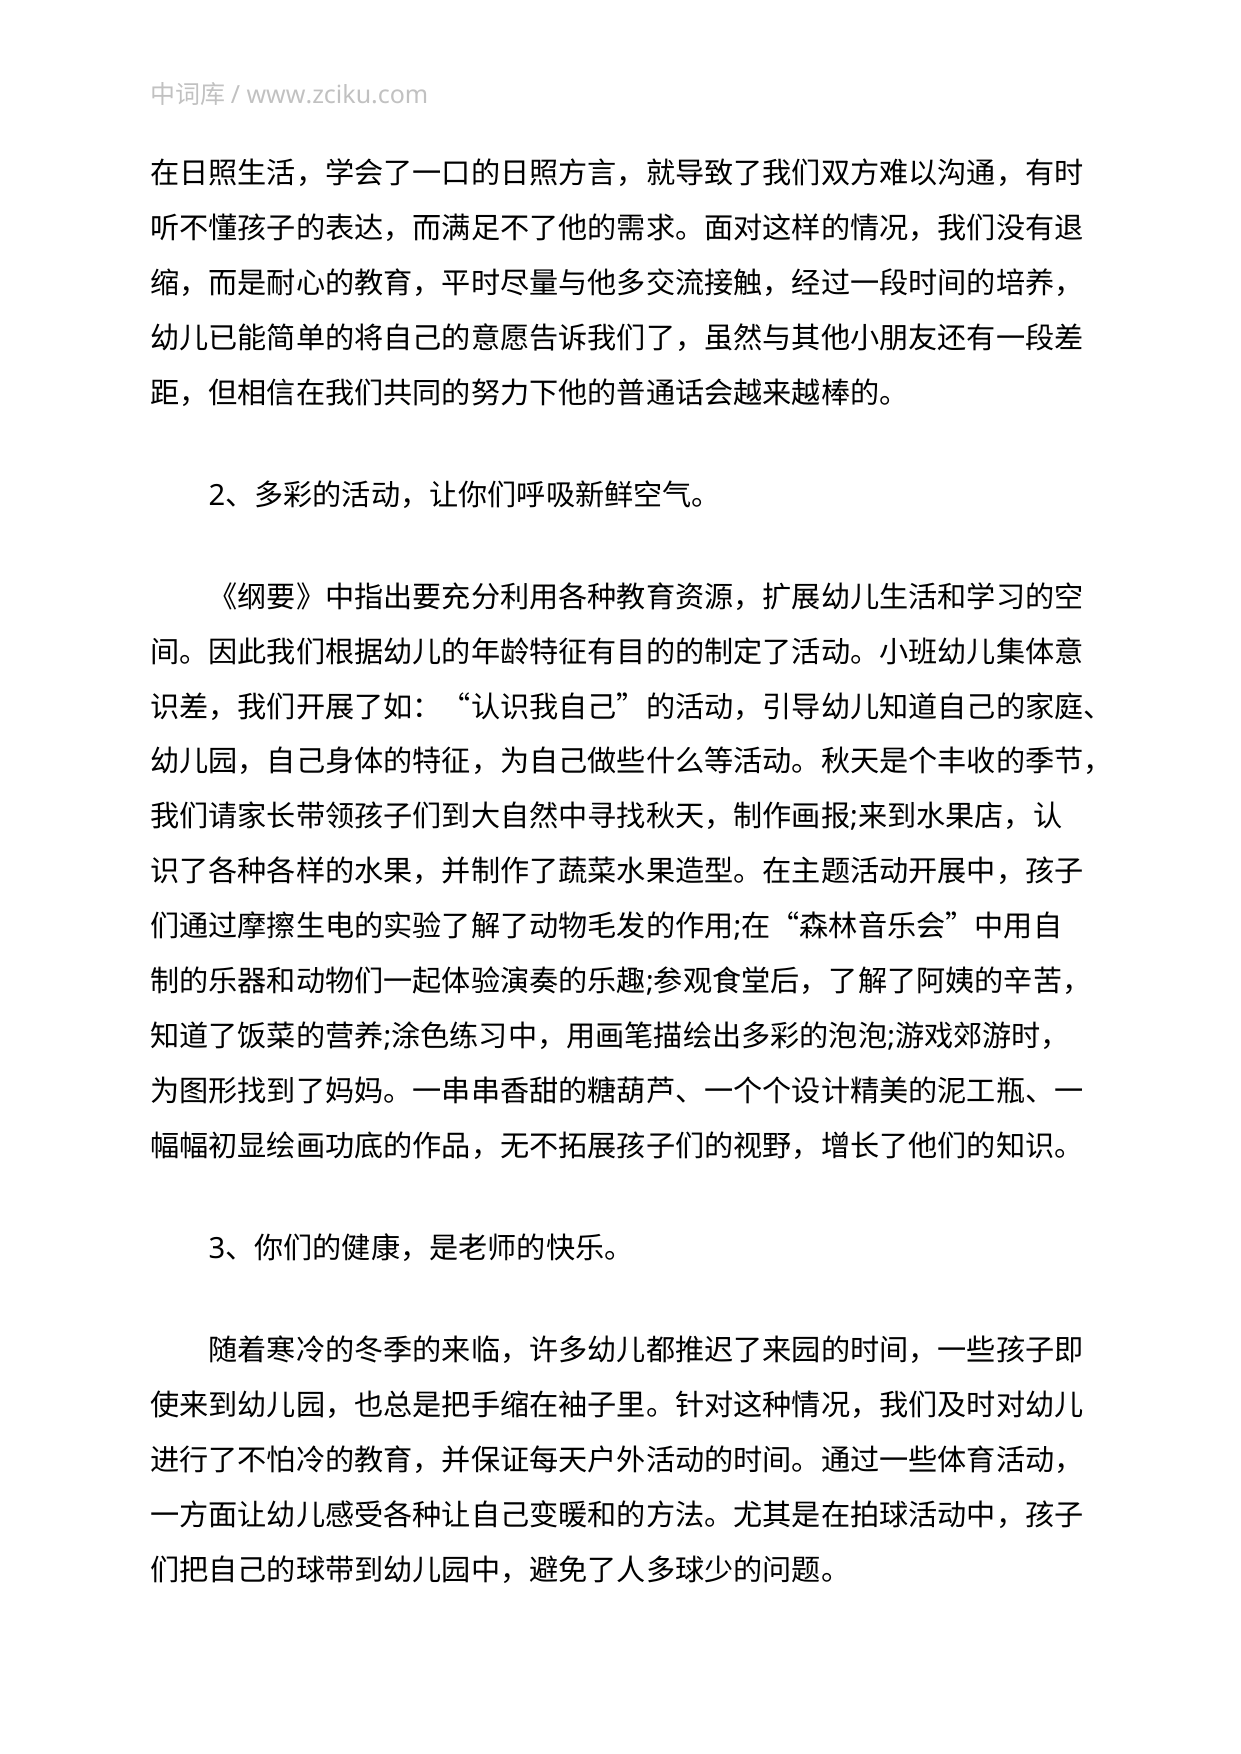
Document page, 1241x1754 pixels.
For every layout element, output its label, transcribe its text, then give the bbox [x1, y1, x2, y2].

text 随着寒冷的冬季的来临，许多幼儿都推迟了来园的时间，一些孩子即使来到幼儿园，也总是把手缩在袖子里。针对这种情况，我们及时对幼儿进行了不怕冷的教育，并保证每天户外活动的时间。通过一些体育活动，一方面让幼儿感受各种让自己变暖和的方法。尤其是在拍球活动中，孩子们把自己的球带到幼儿园中，避免了人多球少的问题。 [150, 1326, 1090, 1588]
text 3、你们的健康，是老师的快乐。 [150, 1224, 1090, 1267]
text 2、多彩的活动，让你们呼吸新鲜空气。 [150, 471, 1090, 514]
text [150, 150, 1090, 412]
text 《纲要》中指出要充分利用各种教育资源，扩展幼儿生活和学习的空间。因此我们根据幼儿的年龄特征有目的的制定了活动。小班幼儿集体意识差，我们开展了如：“认识我自己”的活动，引导幼儿知道自己的家庭、幼儿园，自己身体的特征，为自己做些什么等活动。秋天是个丰收的季节，我们请家长带领孩子们到大自然中寻找秋天，制作画报;来到水果店，认识了各种各样的水果，并制作了蔬菜水果造型。在主题活动开展中，孩子们通过摩擦生电的实验了解了动物毛发的作用;在“森林音乐会”中用自制的乐器和动物们一起体验演奏的乐趣;参观食堂后，了解了阿姨的辛苦，知道了饭菜的营养;涂色练习中，用画笔描绘出多彩的泡泡;游戏郊游时，为图形找到了妈妈。一串串香甜的糖葫芦、一个个设计精美的泥工瓶、一幅幅初显绘画功底的作品，无不拓展孩子们的视野，增长了他们的知识。 [150, 573, 1090, 1165]
